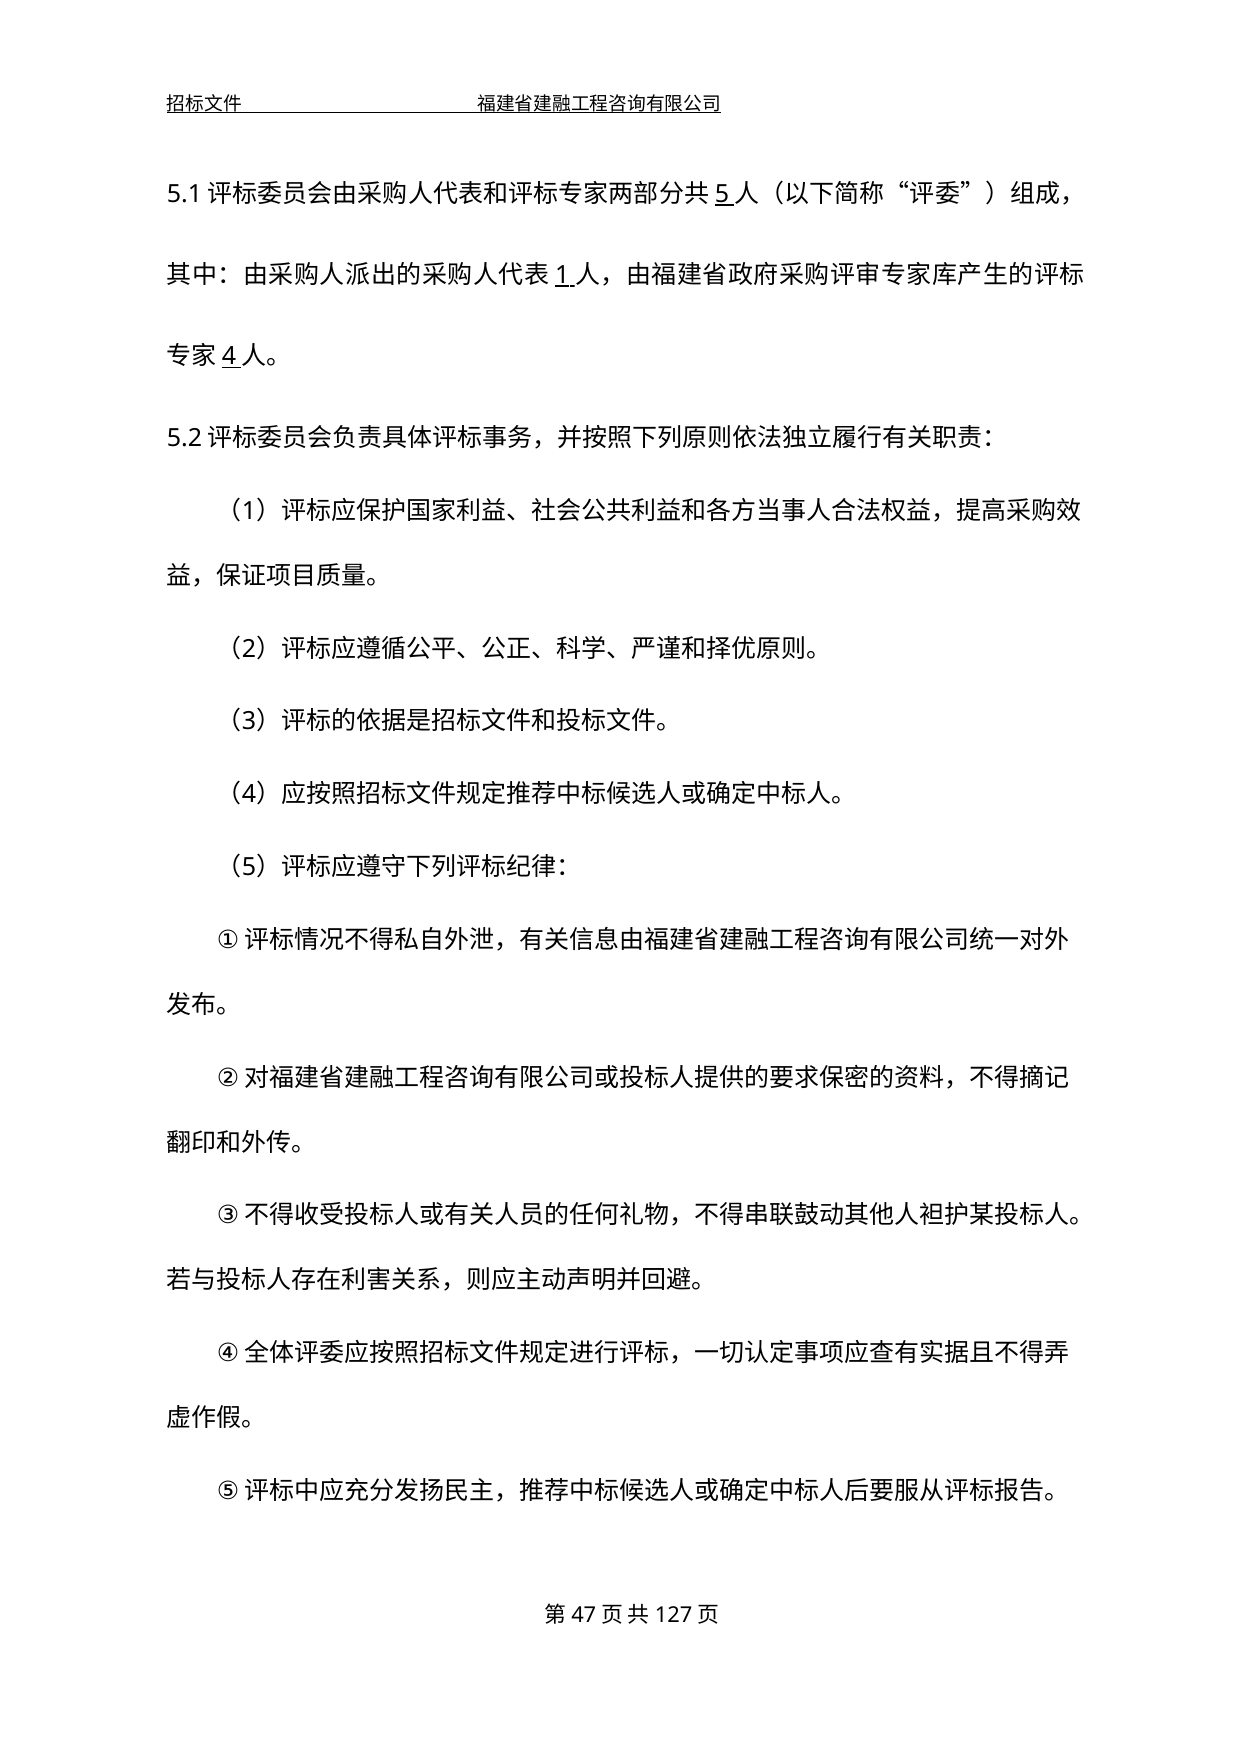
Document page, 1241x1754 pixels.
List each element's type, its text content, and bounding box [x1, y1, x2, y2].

text ①评标情况不得私自外泄，有关信息由福建省建融工程咨询有限公司统一对外发布。 [167, 905, 1085, 1035]
text （5）评标应遵守下列评标纪律： [167, 832, 1085, 897]
text 5.2评标委员会负责具体评标事务，并按照下列原则依法独立履行有关职责： [167, 403, 1085, 468]
text （3）评标的依据是招标文件和投标文件。 [167, 686, 1085, 751]
text （1）评标应保护国家利益、社会公共利益和各方当事人合法权益，提高采购效益，保证项目质量。 [167, 476, 1085, 606]
text ②对福建省建融工程咨询有限公司或投标人提供的要求保密的资料，不得摘记翻印和外传。 [167, 1043, 1085, 1173]
text 5.1评标委员会由采购人代表和评标专家两部分共5人（以下简称“评委”）组成，其中：由采购人派出的采购人代表1人，由福建省政府采购评审专家库产生的评标专家4人。 [167, 159, 1085, 386]
text （4）应按照招标文件规定推荐中标候选人或确定中标人。 [167, 759, 1085, 824]
text ③不得收受投标人或有关人员的任何礼物，不得串联鼓动其他人袒护某投标人。若与投标人存在利害关系，则应主动声明并回避。 [167, 1181, 1085, 1311]
text ④全体评委应按照招标文件规定进行评标，一切认定事项应查有实据且不得弄虚作假。 [167, 1318, 1085, 1448]
text （2）评标应遵循公平、公正、科学、严谨和择优原则。 [167, 614, 1085, 679]
text ⑤评标中应充分发扬民主，推荐中标候选人或确定中标人后要服从评标报告。 [167, 1456, 1085, 1521]
